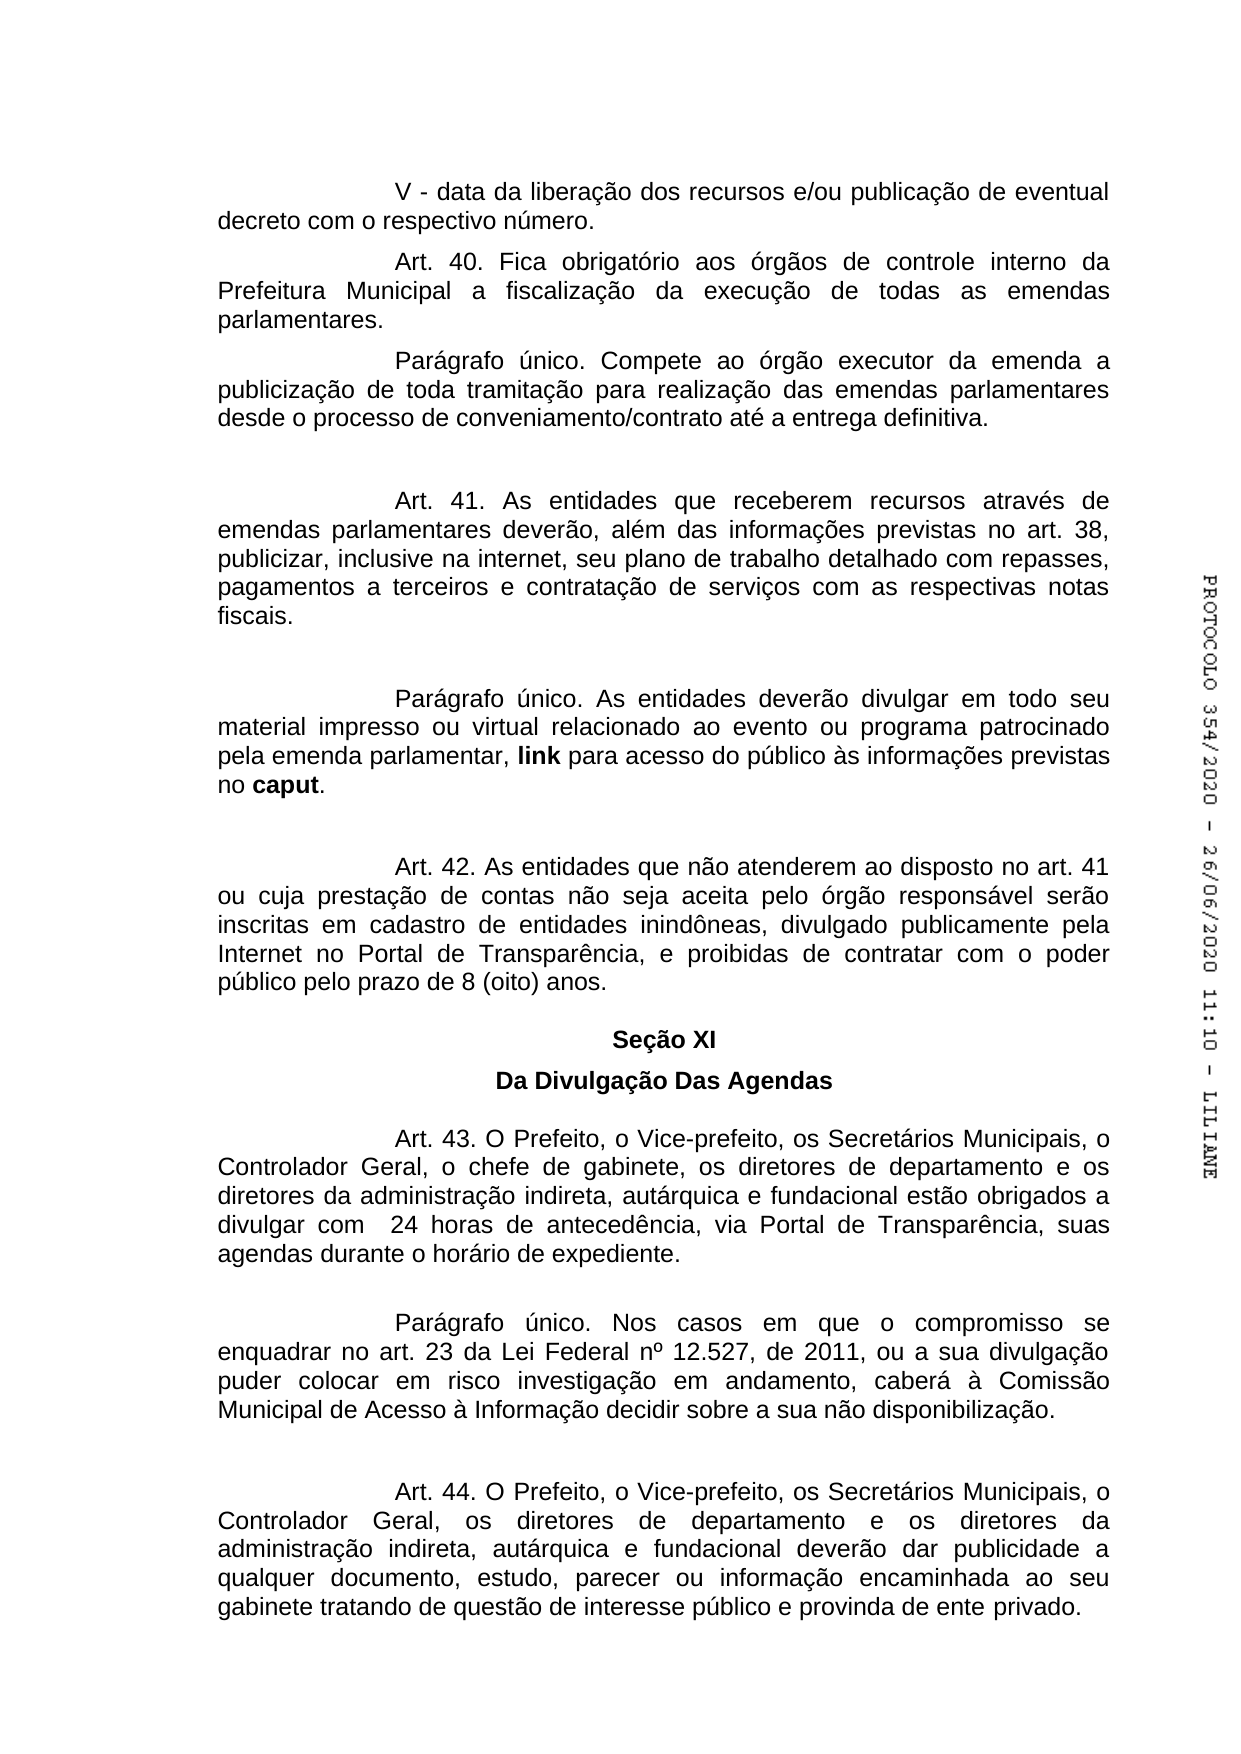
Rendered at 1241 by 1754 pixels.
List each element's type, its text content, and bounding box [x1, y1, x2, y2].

text Art. 42. As entidades que não atenderem ao disposto no art. 41 ou cuja prestação de contas não seja aceita pelo órgão responsável serão inscritas em cadastro de entidades inindôneas, divulgado publicamente pela Internet no Portal de Transparência, e proibidas de contratar com o poder público pelo prazo de 8 (oito) anos. [217, 852, 1111, 996]
text Art. 41. As entidades que receberem recursos através de emendas parlamentares deverão, além das informações previstas no art. 38, publicizar, inclusive na internet, seu plano de trabalho detalhado com repasses, pagamentos a terceiros e contratação de serviços com as respectivas notas fiscais. [217, 486, 1111, 630]
text Parágrafo único. As entidades deverão divulgar em todo seu material impresso ou virtual relacionado ao evento ou programa patrocinado pela emenda parlamentar, link para acesso do público às informações previstas no caput. [217, 684, 1111, 799]
text Art. 44. O Prefeito, o Vice-prefeito, os Secretários Municipais, o Controlador Geral, os diretores de departamento e os diretores da administração indireta, autárquica e fundacional deverão dar publicidade a qualquer documento, estudo, parecer ou informação encaminhada ao seu gabinete tratando de questão de interesse público e provinda de ente privado. [217, 1477, 1111, 1621]
subtitle Seção XI [355, 1025, 973, 1053]
text Parágrafo único. Nos casos em que o compromisso se enquadrar no art. 23 da Lei Federal nº 12.527, de 2011, ou a sua divulgação puder colocar em risco investigação em andamento, caberá à Comissão Municipal de Acesso à Informação decidir sobre a sua não disponibilização. [217, 1308, 1111, 1423]
text Da Divulgação Das Agendas [355, 1066, 973, 1095]
text Parágrafo único. Compete ao órgão executor da emenda a publicização de toda tramitação para realização das emendas parlamentares desde o processo de conveniamento/contrato até a entrega definitiva. [217, 346, 1111, 432]
text Art. 43. O Prefeito, o Vice-prefeito, os Secretários Municipais, o Controlador Geral, o chefe de gabinete, os diretores de departamento e os diretores da administração indireta, autárquica e fundacional estão obrigados a divulgar com 24 horas de antecedência, via Portal de Transparência, suas agendas durante o horário de expediente. [217, 1123, 1111, 1267]
picture [1177, 571, 1241, 1183]
text V - data da liberação dos recursos e/ou publicação de eventual decreto com o respectivo número. [217, 177, 1111, 235]
text Art. 40. Fica obrigatório aos órgãos de controle interno da Prefeitura Municipal a fiscalização da execução de todas as emendas parlamentares. [217, 247, 1111, 333]
